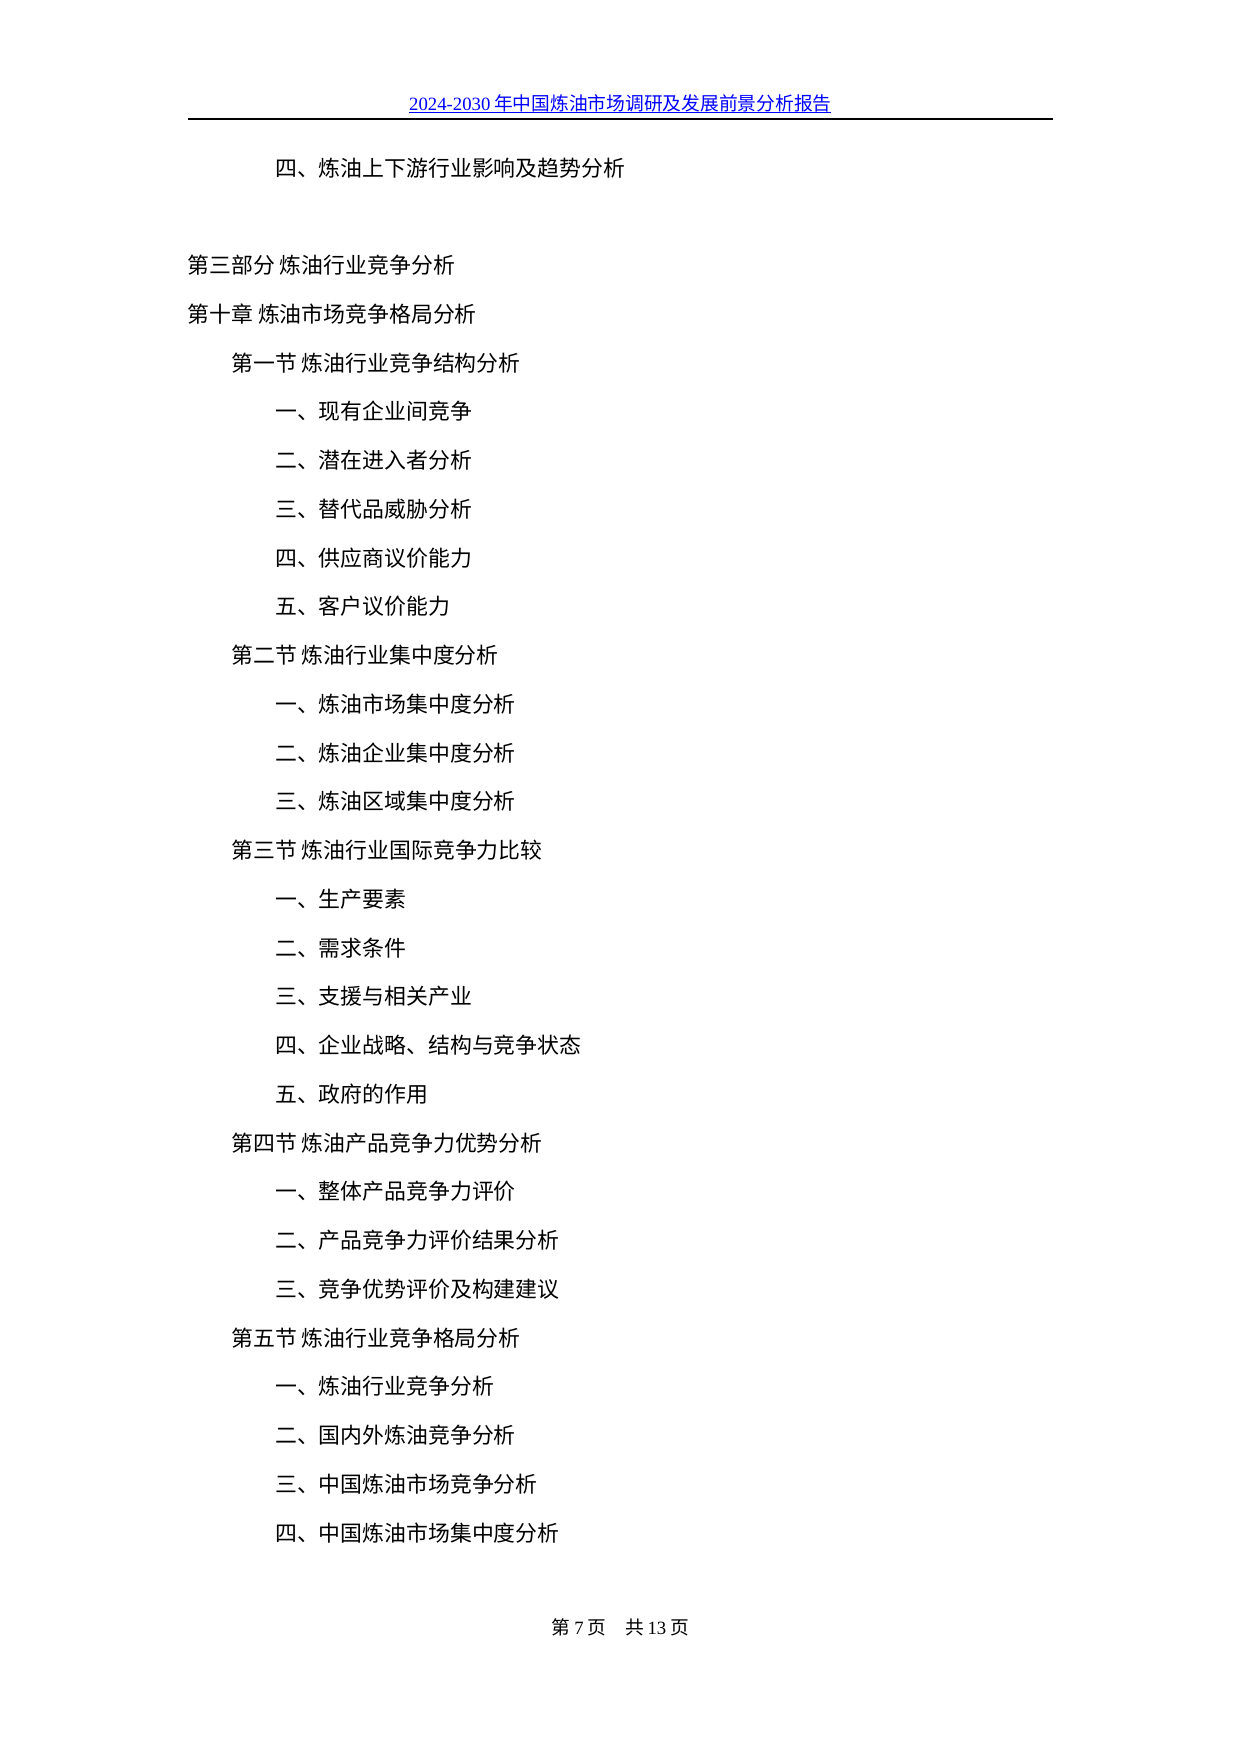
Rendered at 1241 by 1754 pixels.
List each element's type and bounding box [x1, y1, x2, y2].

text [187, 150, 1053, 1548]
